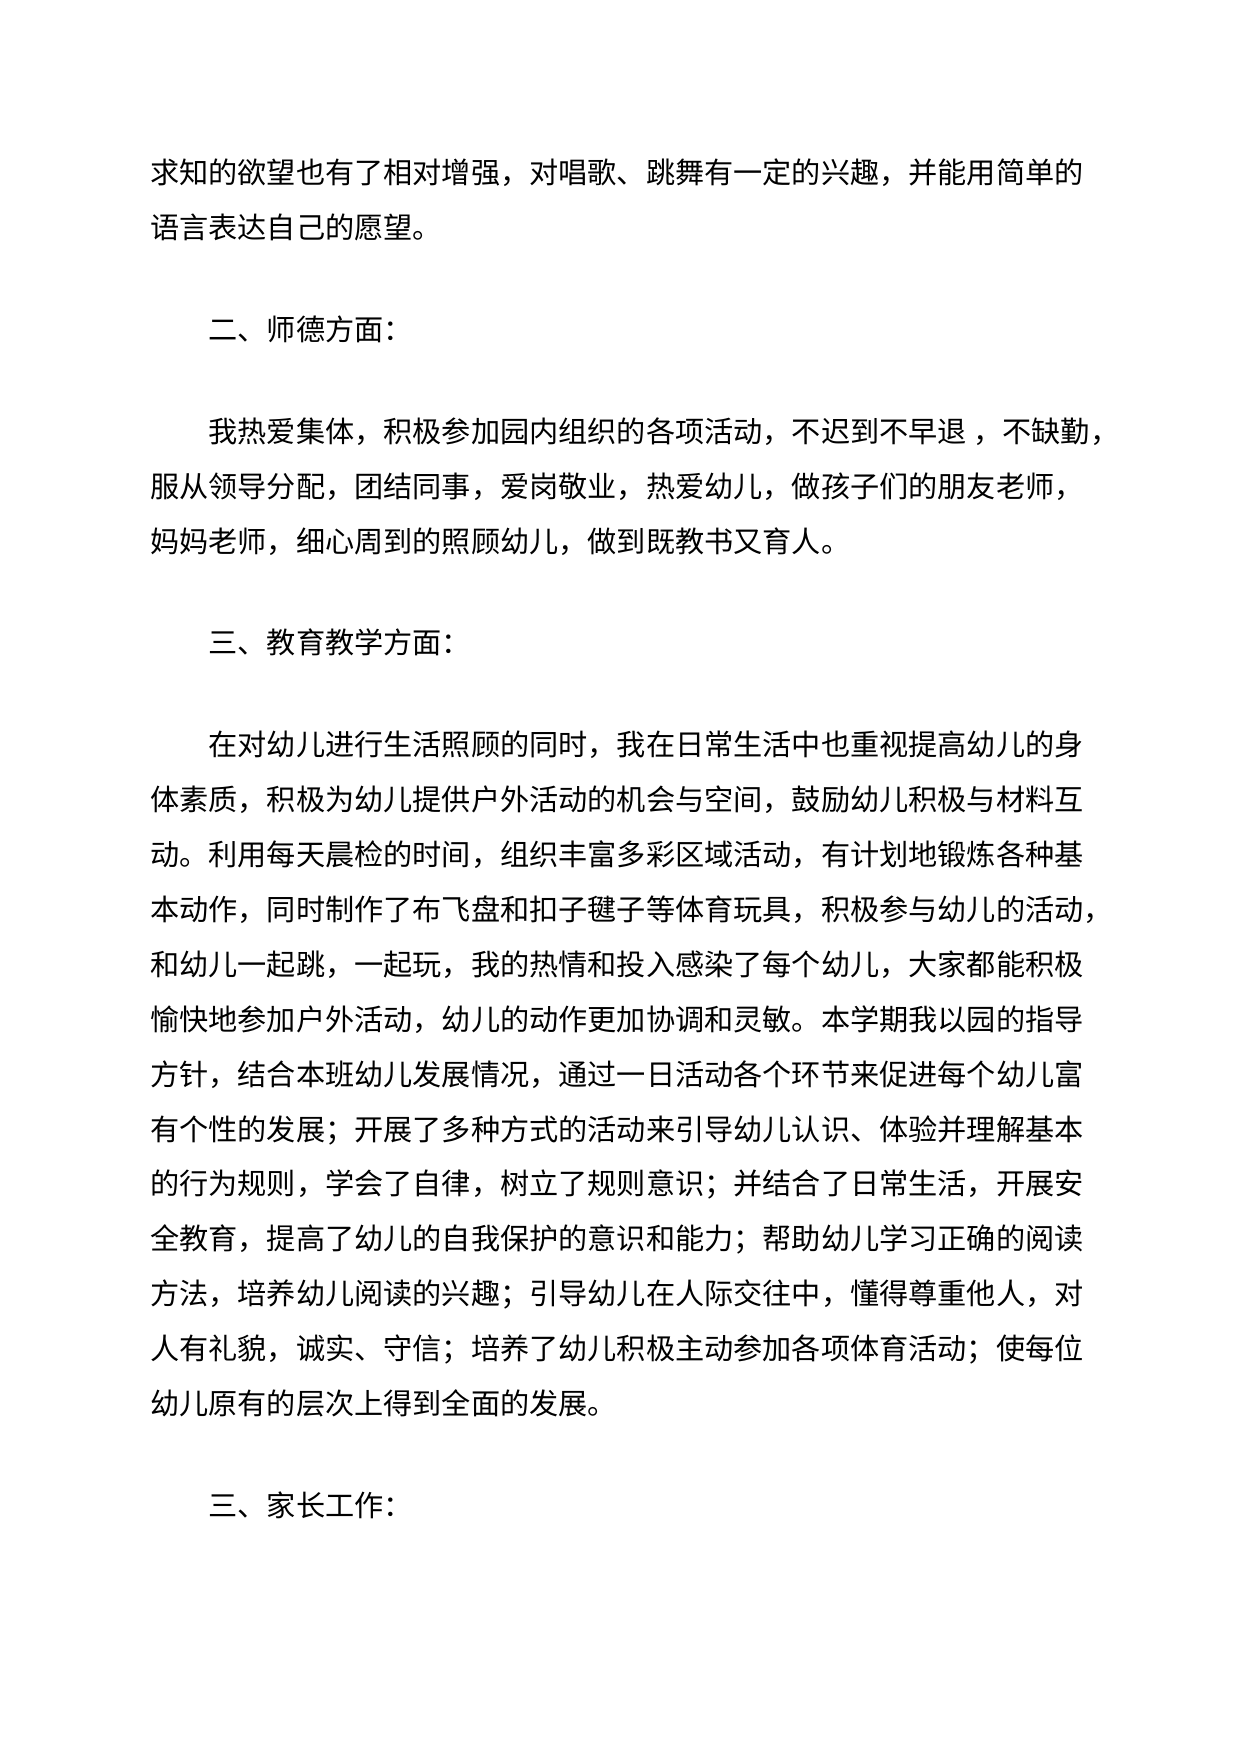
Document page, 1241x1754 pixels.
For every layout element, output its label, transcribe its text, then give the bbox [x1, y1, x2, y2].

text 三、家长工作： [150, 1482, 1090, 1524]
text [150, 150, 1090, 247]
text 二、师德方面： [150, 307, 1090, 349]
text 我热爱集体，积极参加园内组织的各项活动，不迟到不早退 ，不缺勤，服从领导分配，团结同事，爱岗敬业，热爱幼儿，做孩子们的朋友老师，妈妈老师，细心周到的照顾幼儿，做到既教书又育人。 [150, 408, 1090, 561]
text 三、教育教学方面： [150, 620, 1090, 662]
text 在对幼儿进行生活照顾的同时，我在日常生活中也重视提高幼儿的身体素质，积极为幼儿提供户外活动的机会与空间，鼓励幼儿积极与材料互动。利用每天晨检的时间，组织丰富多彩区域活动，有计划地锻炼各种基本动作，同时制作了布飞盘和扣子毽子等体育玩具，积极参与幼儿的活动，和幼儿一起跳，一起玩，我的热情和投入感染了每个幼儿，大家都能积极愉快地参加户外活动，幼儿的动作更加协调和灵敏。本学期我以园的指导方针，结合本班幼儿发展情况，通过一日活动各个环节来促进每个幼儿富有个性的发展；开展了多种方式的活动来引导幼儿认识、体验并理解基本的行为规则，学会了自律，树立了规则意识；并结合了日常生活，开展安全教育，提高了幼儿的自我保护的意识和能力；帮助幼儿学习正确的阅读方法，培养幼儿阅读的兴趣；引导幼儿在人际交往中，懂得尊重他人，对人有礼貌，诚实、守信；培养了幼儿积极主动参加各项体育活动；使每位幼儿原有的层次上得到全面的发展。 [150, 722, 1090, 1423]
